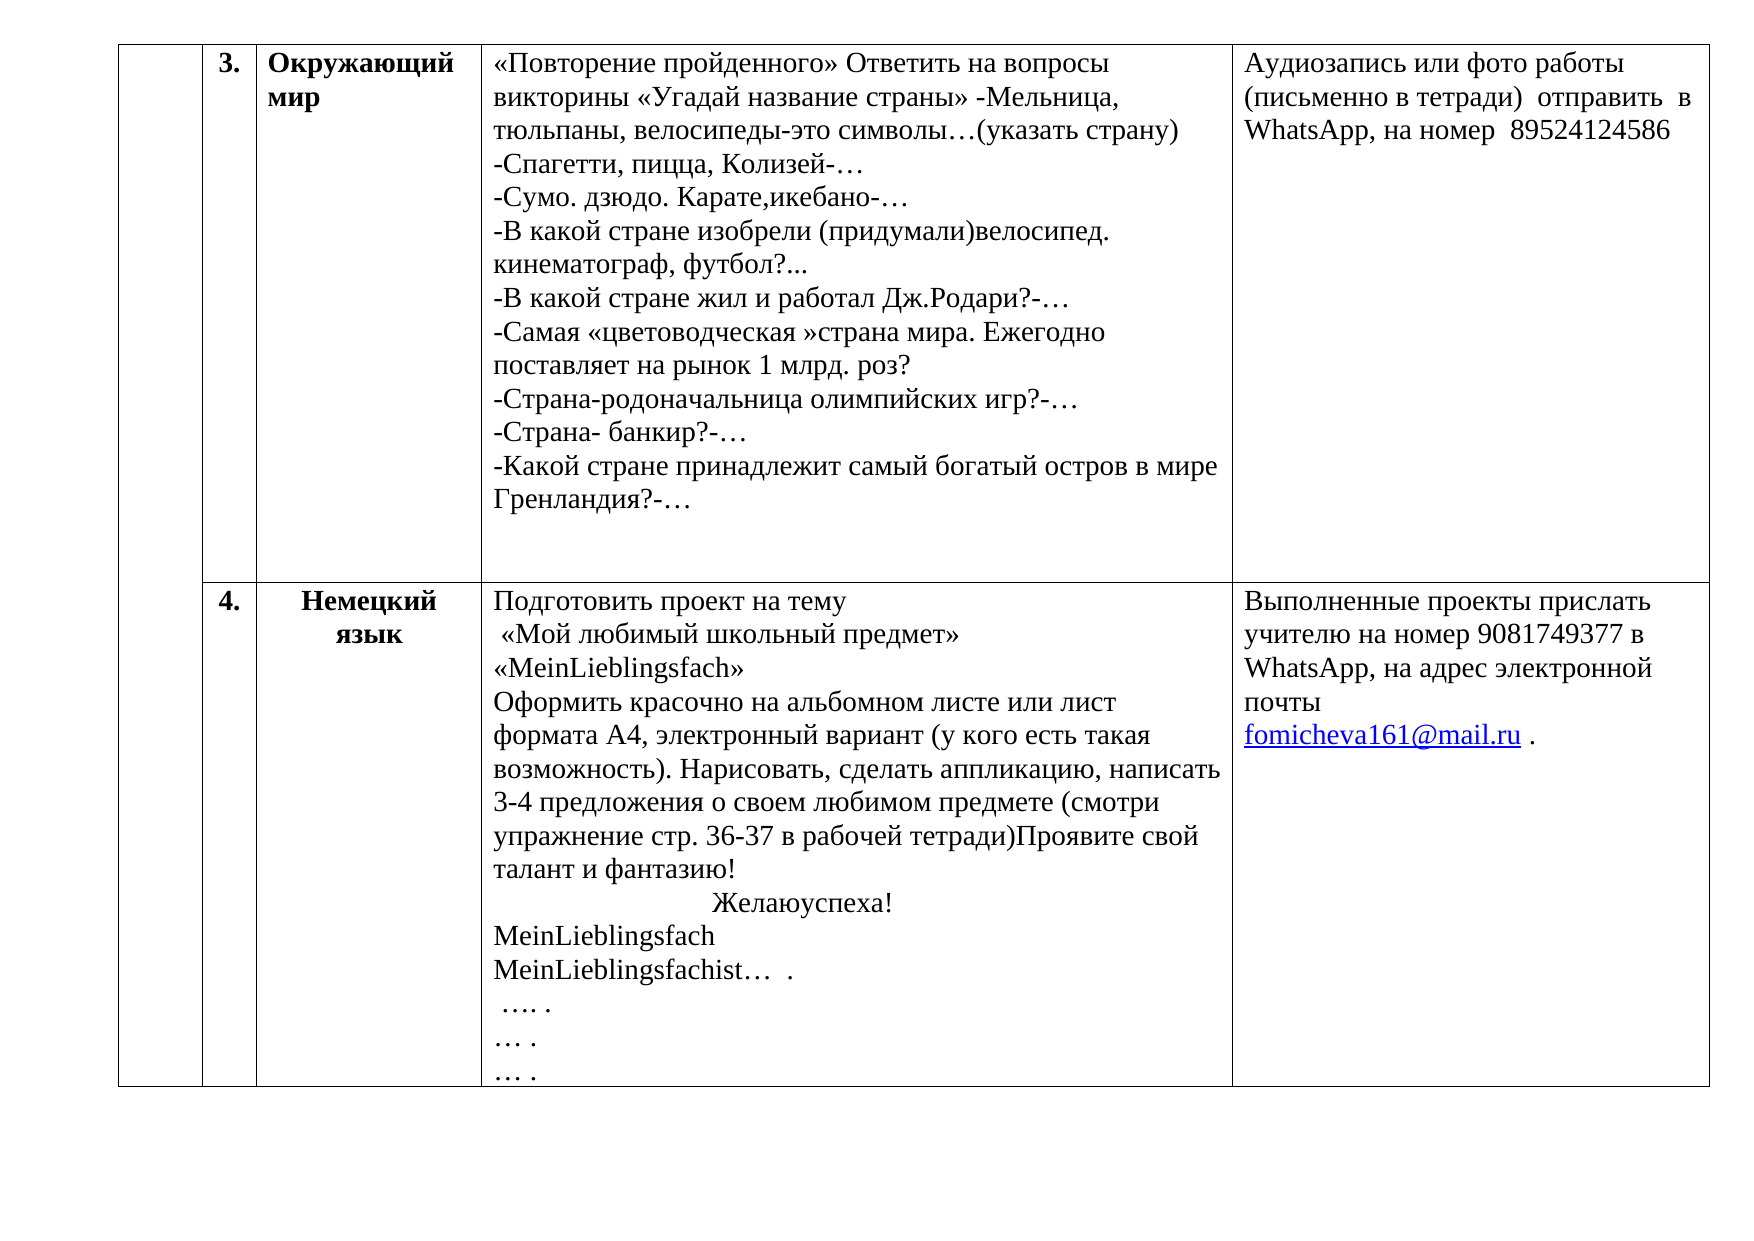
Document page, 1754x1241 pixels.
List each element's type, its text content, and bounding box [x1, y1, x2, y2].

table_cell Окружающий мир [257, 45, 481, 582]
table_cell Выполненные проекты прислать учителю на номер 9081749377 в WhatsApp, на адрес электронной почты fomicheva161@mail.ru . [1233, 583, 1709, 1086]
table_cell «Повторение пройденного» Ответить на вопросы викторины «Угадай название страны» -Мельница, тюльпаны, велосипеды-это символы…(указать страну) -Спагетти, пицца, Колизей-… -Сумо. дзюдо. Карате,икебано-… -В какой стране изобрели (придумали)велосипед. кинематограф, футбол?... -В какой стране жил и работал Дж.Родари?-… -Самая «цветоводческая »страна мира. Ежегодно поставляет на рынок 1 млрд. роз? -Страна-родоначальница олимпийских игр?-… -Страна- банкир?-… -Какой стране принадлежит самый богатый остров в мире Гренландия?-… [482, 45, 1232, 582]
table_cell 3. [203, 45, 256, 582]
table_cell 4. [203, 583, 256, 1086]
table_cell Немецкий язык [257, 583, 481, 1086]
table_cell Аудиозапись или фото работы (письменно в тетради) отправить в WhatsApp, на номер 89524124586 [1233, 45, 1709, 582]
table_cell Подготовить проект на тему «Мой любимый школьный предмет» «MeinLieblingsfach» Оформить красочно на альбомном листе или лист формата А4, электронный вариант (у кого есть такая возможность). Нарисовать, сделать аппликацию, написать 3-4 предложения о своем любимом предмете (смотри упражнение стр. 36-37 в рабочей тетради)Проявите свой талант и фантазию! Желаюуспеха! MeinLieblingsfach MeinLieblingsfachist… . …. . … . … . [482, 583, 1232, 1086]
